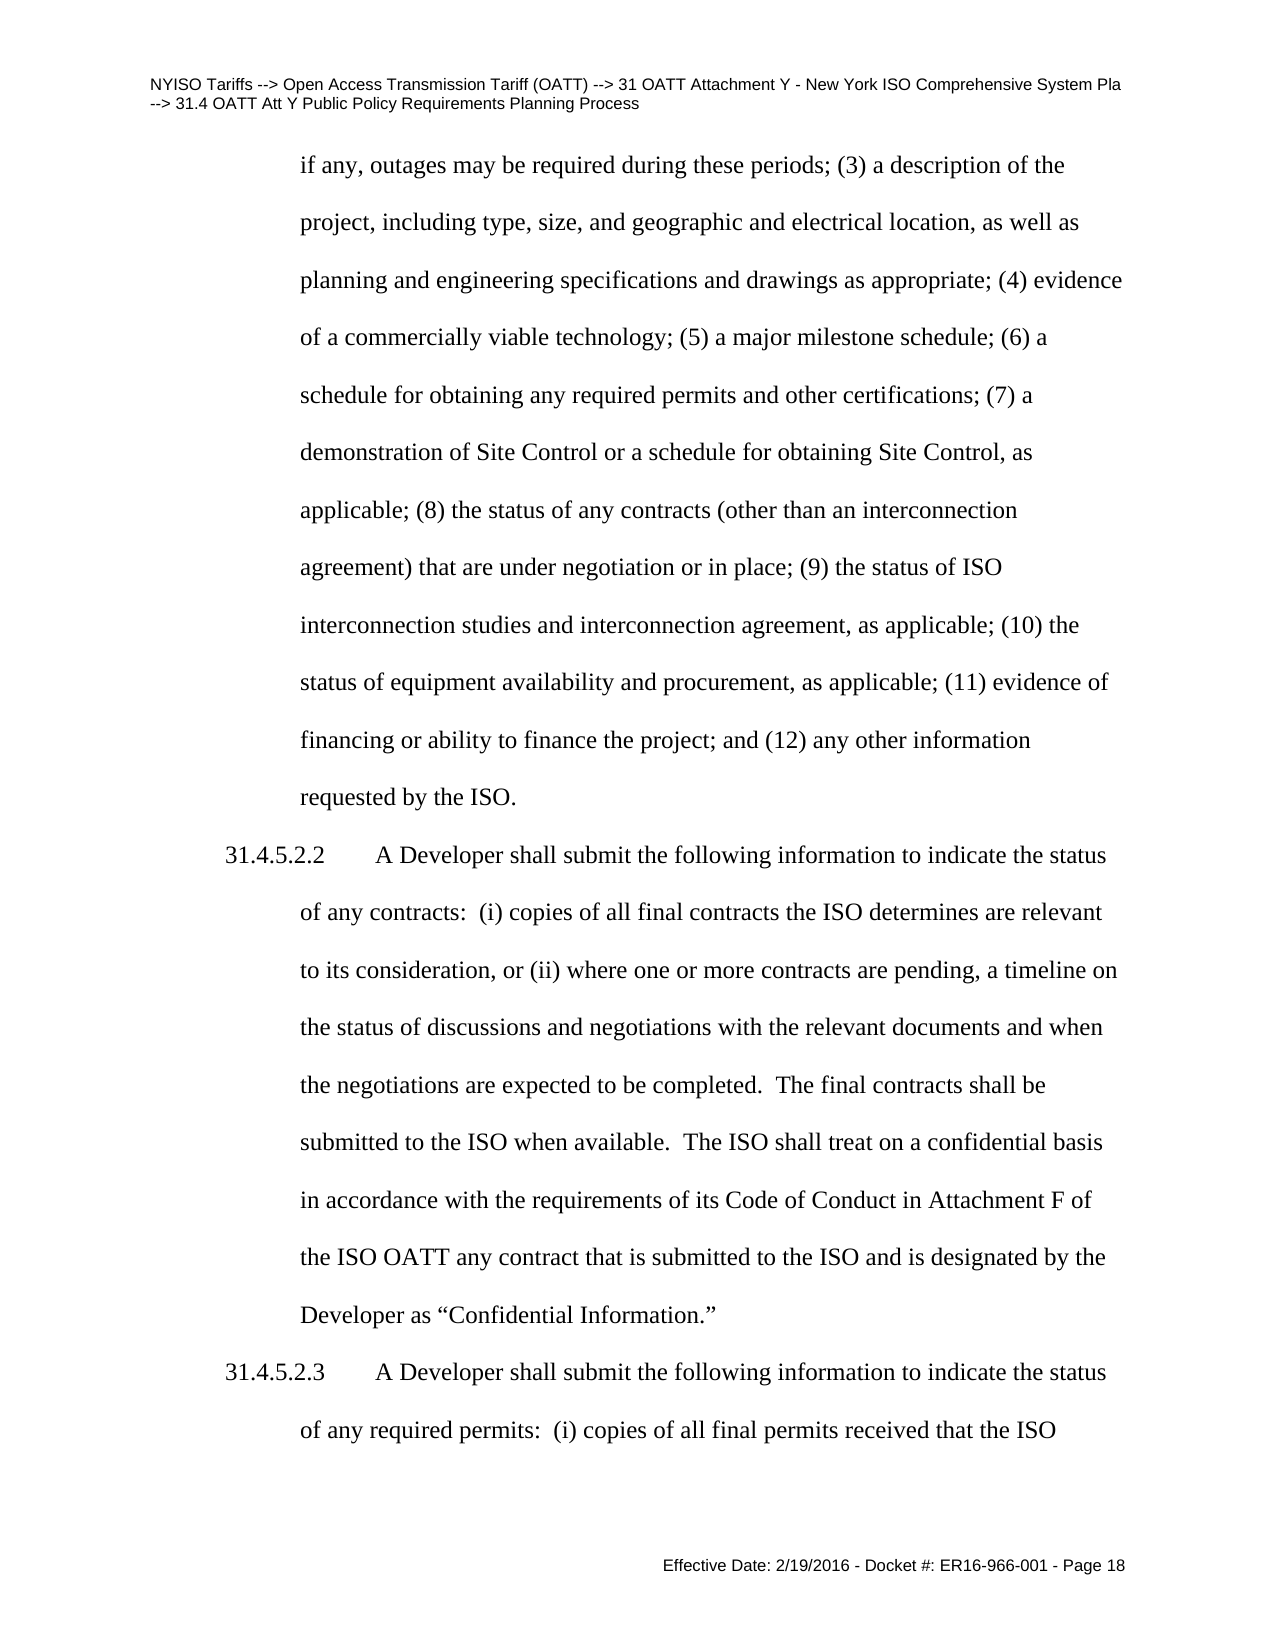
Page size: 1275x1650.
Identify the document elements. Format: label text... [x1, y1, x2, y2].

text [225, 1357, 1125, 1444]
text 31.4.5.2.2 A Developer shall submit the following information to indicate the status of any contracts: (i) copies of all final contracts the ISO determines are relevant to its consideration, or (ii) where one or more contracts are pending, a timeline on the status of discussions and negotiations with the relevant documents and when the negotiations are expected to be completed. The final contracts shall be submitted to the ISO when available. The ISO shall treat on a confidential basis in accordance with the requirements of its Code of Conduct in Attachment F of the ISO OATT any contract that is submitted to the ISO and is designated by the Developer as “Confidential Information.” [225, 840, 1125, 1329]
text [225, 150, 1125, 811]
